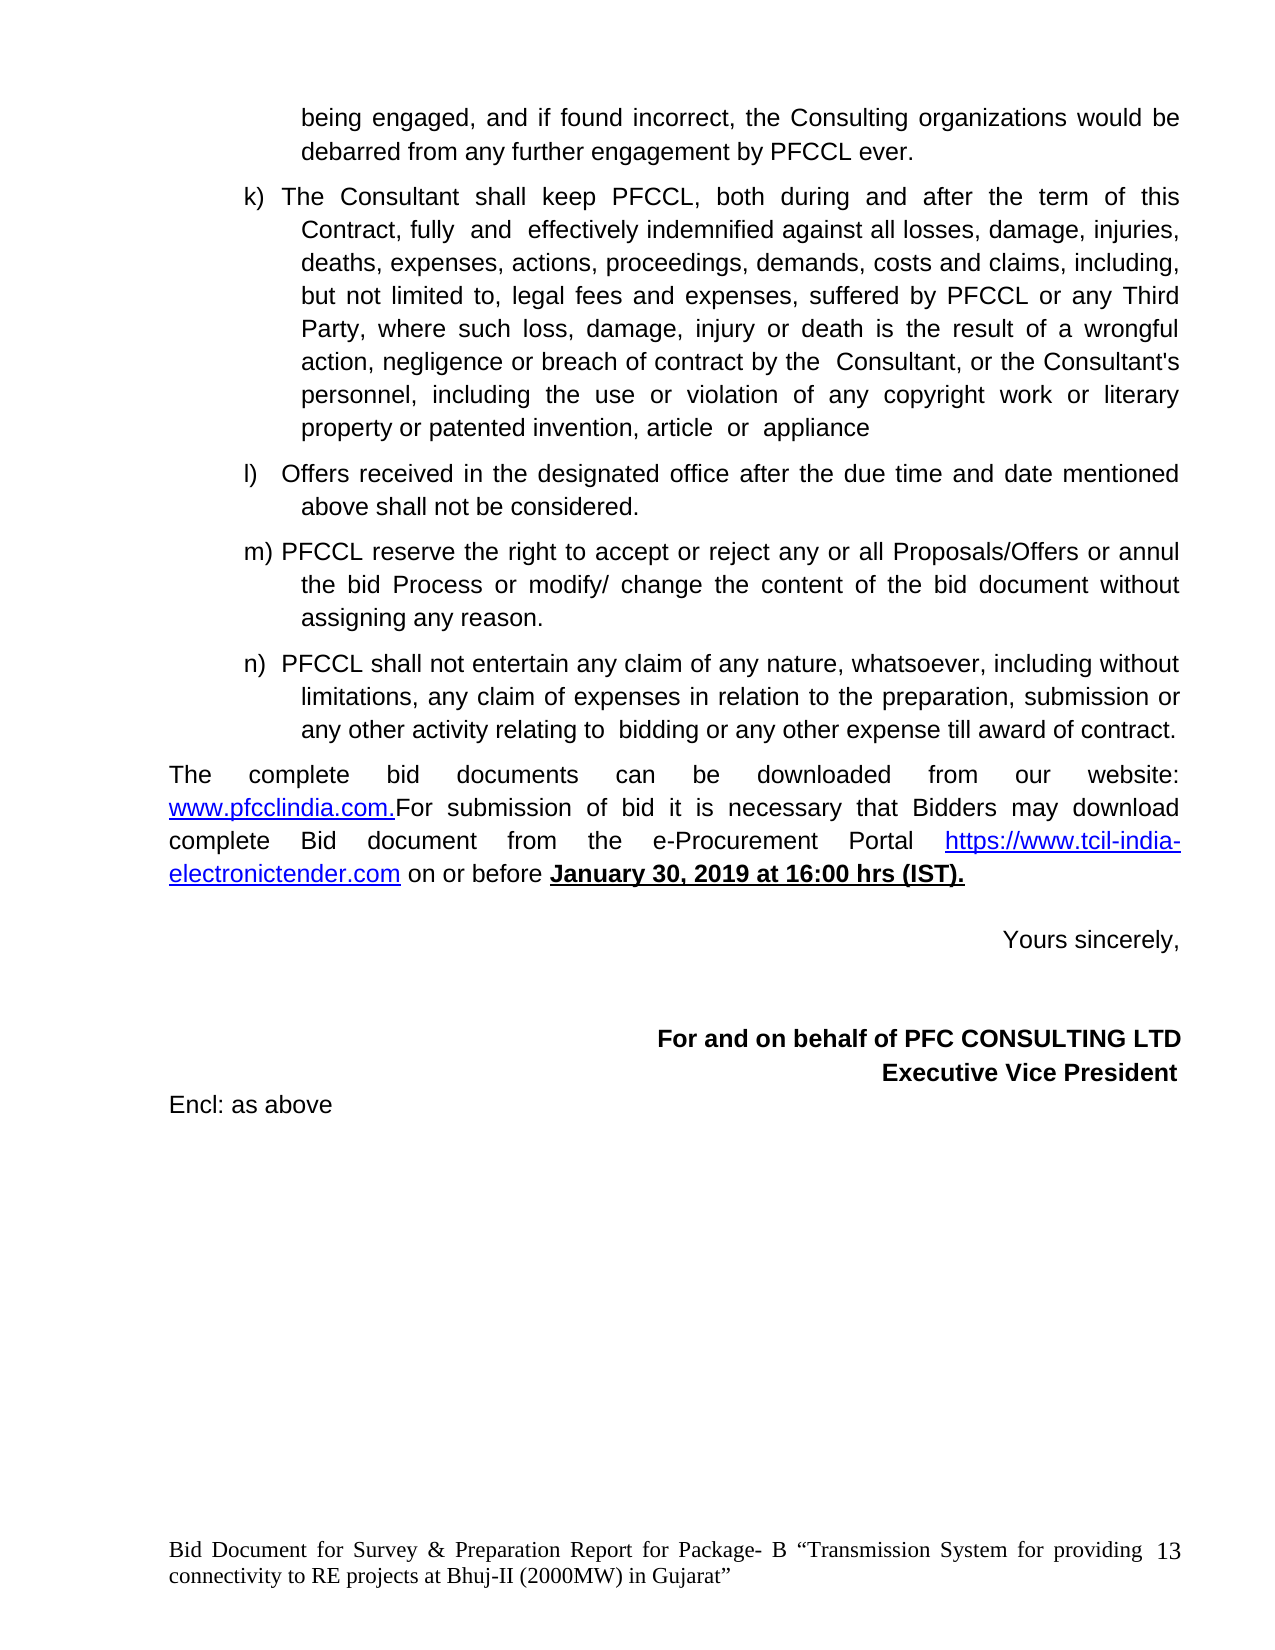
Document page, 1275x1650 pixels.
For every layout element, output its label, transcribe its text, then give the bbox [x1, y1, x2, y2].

text Executive Vice President [169, 1057, 1177, 1086]
text The complete bid documents can be downloaded from our website: www.pfcclindia.com.For submission of bid it is necessary that Bidders may download complete Bid document from the e-Procurement Portal https://www.tcil-india-electronictender.com on or before January 30, 2019 at 16:00 hrs (IST). [169, 760, 1181, 888]
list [244, 103, 1181, 165]
text For and on behalf of PFC CONSULTING LTD [169, 1024, 1182, 1053]
list The Consultant shall keep PFCCL, both during and after the term of this Contract, fully and effectively indemnified against all losses, damage, injuries, deaths, expenses, actions, proceedings, demands, costs and claims, including, but not limited to, legal fees and expenses, suffered by PFCCL or any Third Party, where such loss, damage, injury or death is the result of a wrongful action, negligence or breach of contract by the Consultant, or the Consultant's personnel, including the use or violation of any copyright work or literary property or patented invention, article or appliance [244, 182, 1181, 442]
list PFCCL shall not entertain any claim of any nature, whatsoever, including without limitations, any claim of expenses in relation to the preparation, submission or any other activity relating to bidding or any other expense till award of contract. [244, 649, 1181, 743]
text Encl: as above [169, 1091, 1181, 1119]
list Offers received in the designated office after the due time and date mentioned above shall not be considered. [244, 459, 1181, 520]
text Yours sincerely, [169, 925, 1181, 954]
list PFCCL reserve the right to accept or reject any or all Proposals/Offers or annul the bid Process or modify/ change the content of the bid document without assigning any reason. [244, 537, 1181, 632]
